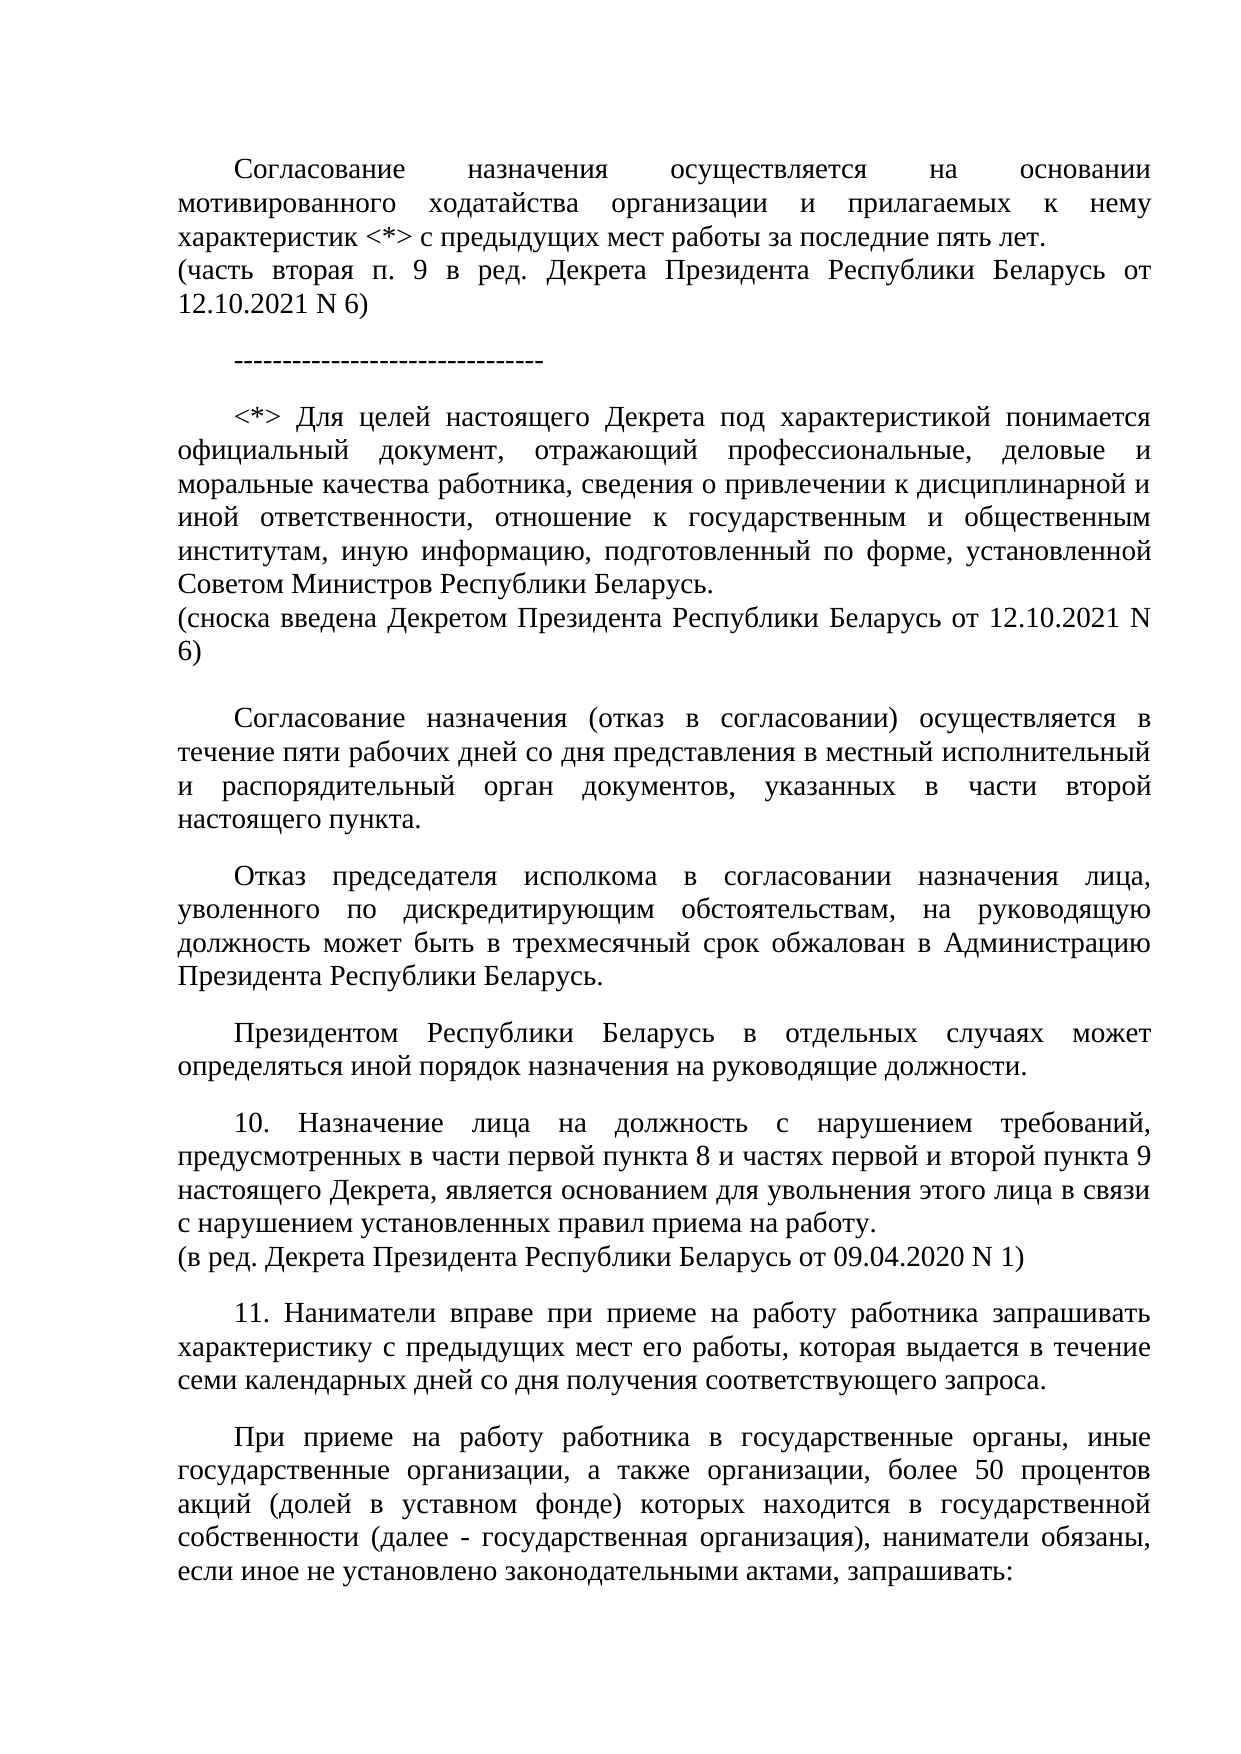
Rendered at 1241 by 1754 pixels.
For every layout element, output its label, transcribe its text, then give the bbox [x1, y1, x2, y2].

text <*> Для целей настоящего Декрета под характеристикой понимается официальный документ, отражающий профессиональные, деловые и моральные качества работника, сведения о привлечении к дисциплинарной и иной ответственности, отношение к государственным и общественным институтам, иную информацию, подготовленный по форме, установленной Советом Министров Республики Беларусь. [177, 399, 1152, 600]
text Президентом Республики Беларусь в отдельных случаях может определяться иной порядок назначения на руководящие должности. [177, 1015, 1152, 1082]
text 10. Назначение лица на должность с нарушением требований, предусмотренных в части первой пункта 8 и частях первой и второй пункта 9 настоящего Декрета, является основанием для увольнения этого лица в связи с нарушением установленных правил приема на работу. [177, 1105, 1152, 1239]
text (сноска введена Декретом Президента Республики Беларусь от 12.10.2021 N 6) [177, 600, 1152, 667]
text (часть вторая п. 9 в ред. Декрета Президента Республики Беларусь от 12.10.2021 N 6) [177, 252, 1152, 319]
text При приеме на работу работника в государственные органы, иные государственные организации, а также организации, более 50 процентов акций (долей в уставном фонде) которых находится в государственной собственности (далее - государственная организация), наниматели обязаны, если иное не установлено законодательными актами, запрашивать: [177, 1419, 1152, 1587]
text Согласование назначения осуществляется на основании мотивированного ходатайства организации и прилагаемых к нему характеристик <*> с предыдущих мест работы за последние пять лет. [177, 152, 1152, 252]
text -------------------------------- [177, 342, 1152, 376]
text Согласование назначения (отказ в согласовании) осуществляется в течение пяти рабочих дней со дня представления в местный исполнительный и распорядительный орган документов, указанных в части второй настоящего пункта. [177, 701, 1152, 835]
text Отказ председателя исполкома в согласовании назначения лица, уволенного по дискредитирующим обстоятельствам, на руководящую должность может быть в трехмесячный срок обжалован в Администрацию Президента Республики Беларусь. [177, 858, 1152, 992]
text (в ред. Декрета Президента Республики Беларусь от 09.04.2020 N 1) [177, 1239, 1152, 1272]
text 11. Наниматели вправе при приеме на работу работника запрашивать характеристику с предыдущих мест его работы, которая выдается в течение семи календарных дней со дня получения соответствующего запроса. [177, 1295, 1152, 1396]
